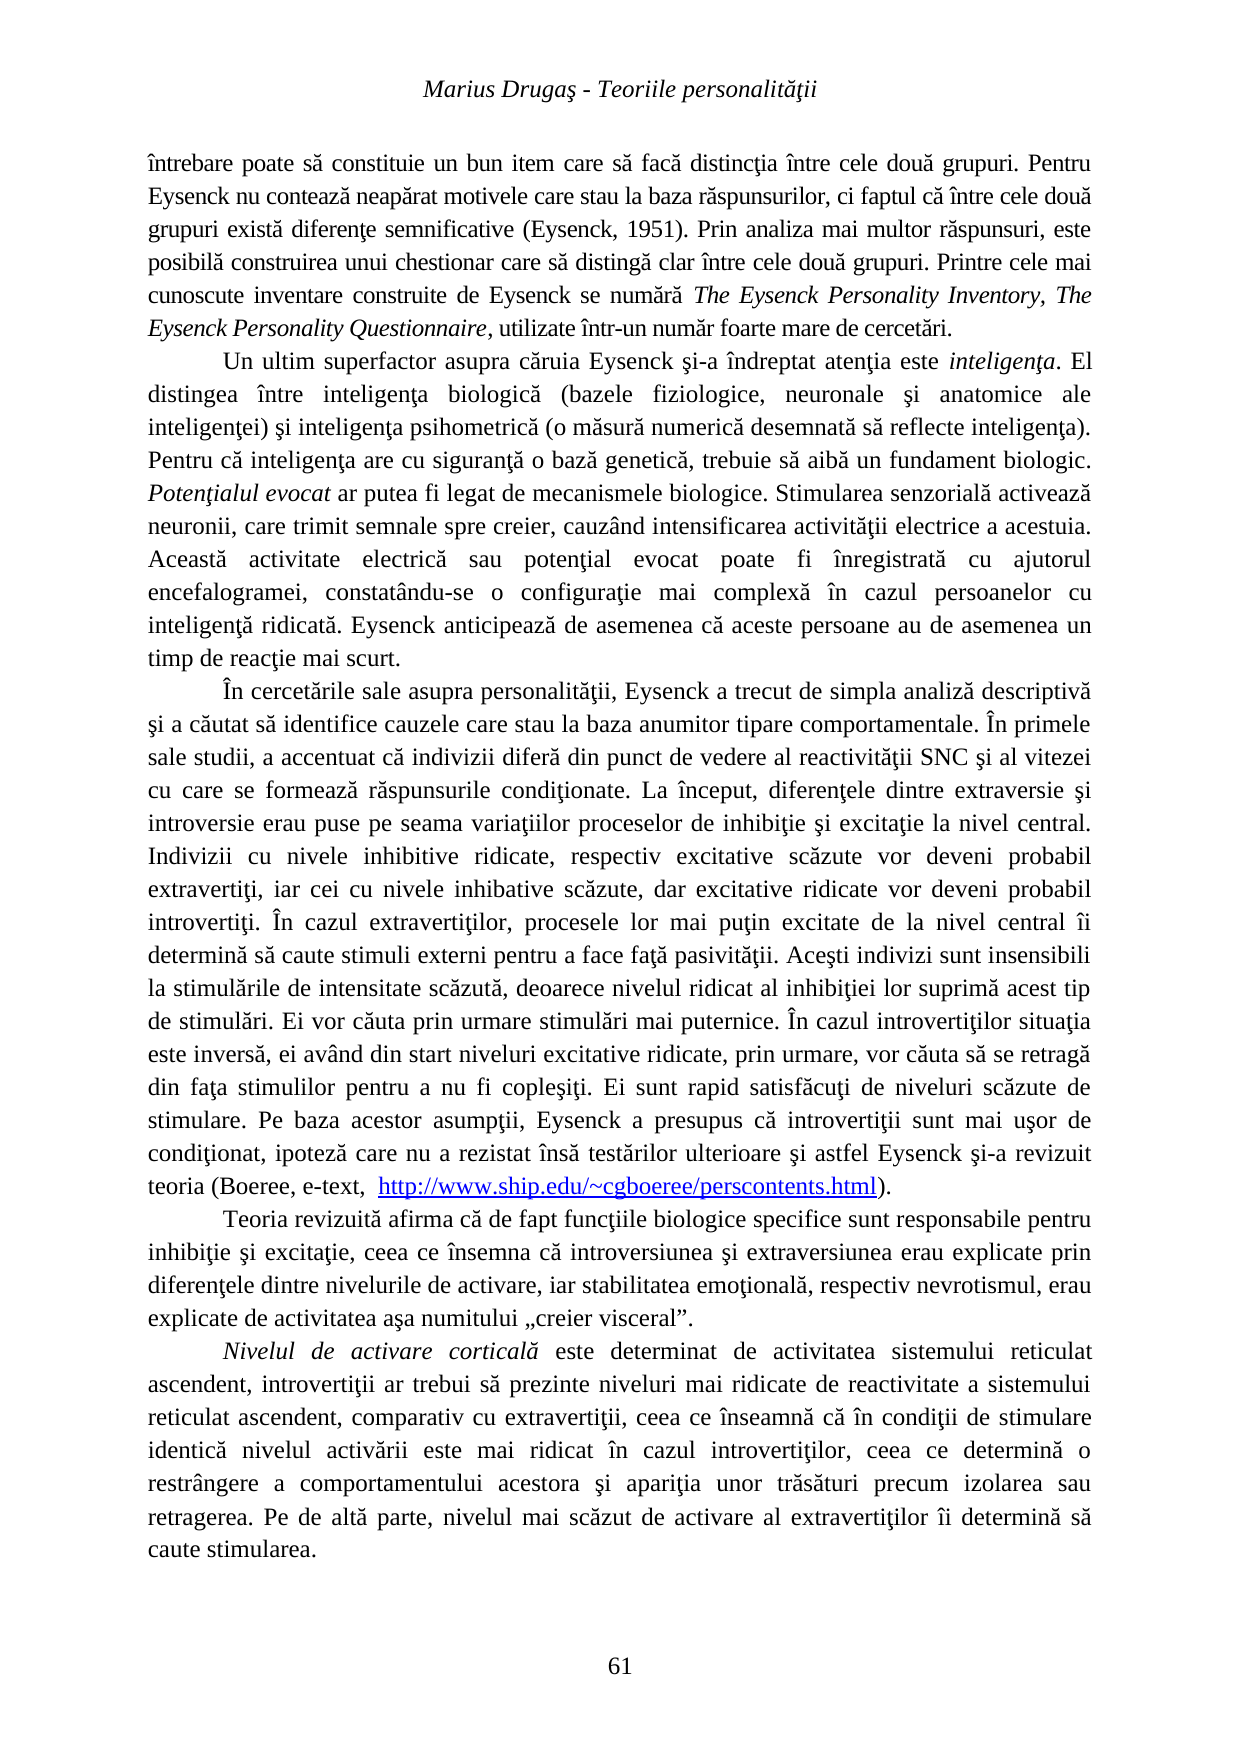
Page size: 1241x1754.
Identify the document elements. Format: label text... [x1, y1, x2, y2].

text În cercetările sale asupra personalităţii, Eysenck a trecut de simpla analiză descriptivă şi a căutat să identifice cauzele care stau la baza anumitor tipare comportamentale. În primele sale studii, a accentuat că indivizii diferă din punct de vedere al reactivităţii SNC şi al vitezei cu care se formează răspunsurile condiţionate. La început, diferenţele dintre extraversie şi introversie erau puse pe seama variaţiilor proceselor de inhibiţie şi excitaţie la nivel central. Indivizii cu nivele inhibitive ridicate, respectiv excitative scăzute vor deveni probabil extravertiţi, iar cei cu nivele inhibative scăzute, dar excitative ridicate vor deveni probabil introvertiţi. În cazul extravertiţilor, procesele lor mai puţin excitate de la nivel central îi determină să caute stimuli externi pentru a face faţă pasivităţii. Aceşti indivizi sunt insensibili la stimulările de intensitate scăzută, deoarece nivelul ridicat al inhibiţiei lor suprimă acest tip de stimulări. Ei vor căuta prin urmare stimulări mai puternice. În cazul introvertiţilor situaţia este inversă, ei având din start niveluri excitative ridicate, prin urmare, vor căuta să se retragă din faţa stimulilor pentru a nu fi copleşiţi. Ei sunt rapid satisfăcuţi de niveluri scăzute de stimulare. Pe baza acestor asumpţii, Eysenck a presupus că introvertiţii sunt mai uşor de condiţionat, ipoteză care nu a rezistat însă testărilor ulterioare şi astfel Eysenck şi-a revizuit teoria (Boeree, e-text, http://www.ship.edu/~cgboeree/perscontents.html). [148, 676, 1092, 1200]
text Teoria revizuită afirma că de fapt funcţiile biologice specifice sunt responsabile pentru inhibiţie şi excitaţie, ceea ce însemna că introversiunea şi extraversiunea erau explicate prin diferenţele dintre nivelurile de activare, iar stabilitatea emoţională, respectiv nevrotismul, erau explicate de activitatea aşa numitului „creier visceral”. [148, 1204, 1092, 1332]
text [148, 148, 1092, 342]
text Un ultim superfactor asupra căruia Eysenck şi-a îndreptat atenţia este inteligenţa. El distingea între inteligenţa biologică (bazele fiziologice, neuronale şi anatomice ale inteligenţei) şi inteligenţa psihometrică (o măsură numerică desemnată să reflecte inteligenţa). Pentru că inteligenţa are cu siguranţă o bază genetică, trebuie să aibă un fundament biologic. Potenţialul evocat ar putea fi legat de mecanismele biologice. Stimularea senzorială activează neuronii, care trimit semnale spre creier, cauzând intensificarea activităţii electrice a acestuia. Această activitate electrică sau potenţial evocat poate fi înregistrată cu ajutorul encefalogramei, constatându-se o configuraţie mai complexă în cazul persoanelor cu inteligenţă ridicată. Eysenck anticipează de asemenea că aceste persoane au de asemenea un timp de reacţie mai scurt. [148, 346, 1092, 672]
text Nivelul de activare corticală este determinat de activitatea sistemului reticulat ascendent, introvertiţii ar trebui să prezinte niveluri mai ridicate de reactivitate a sistemului reticulat ascendent, comparativ cu extravertiţii, ceea ce înseamnă că în condiţii de stimulare identică nivelul activării este mai ridicat în cazul introvertiţilor, ceea ce determină o restrângere a comportamentului acestora şi apariţia unor trăsături precum izolarea sau retragerea. Pe de altă parte, nivelul mai scăzut de activare al extravertiţilor îi determină să caute stimularea. [148, 1336, 1092, 1563]
